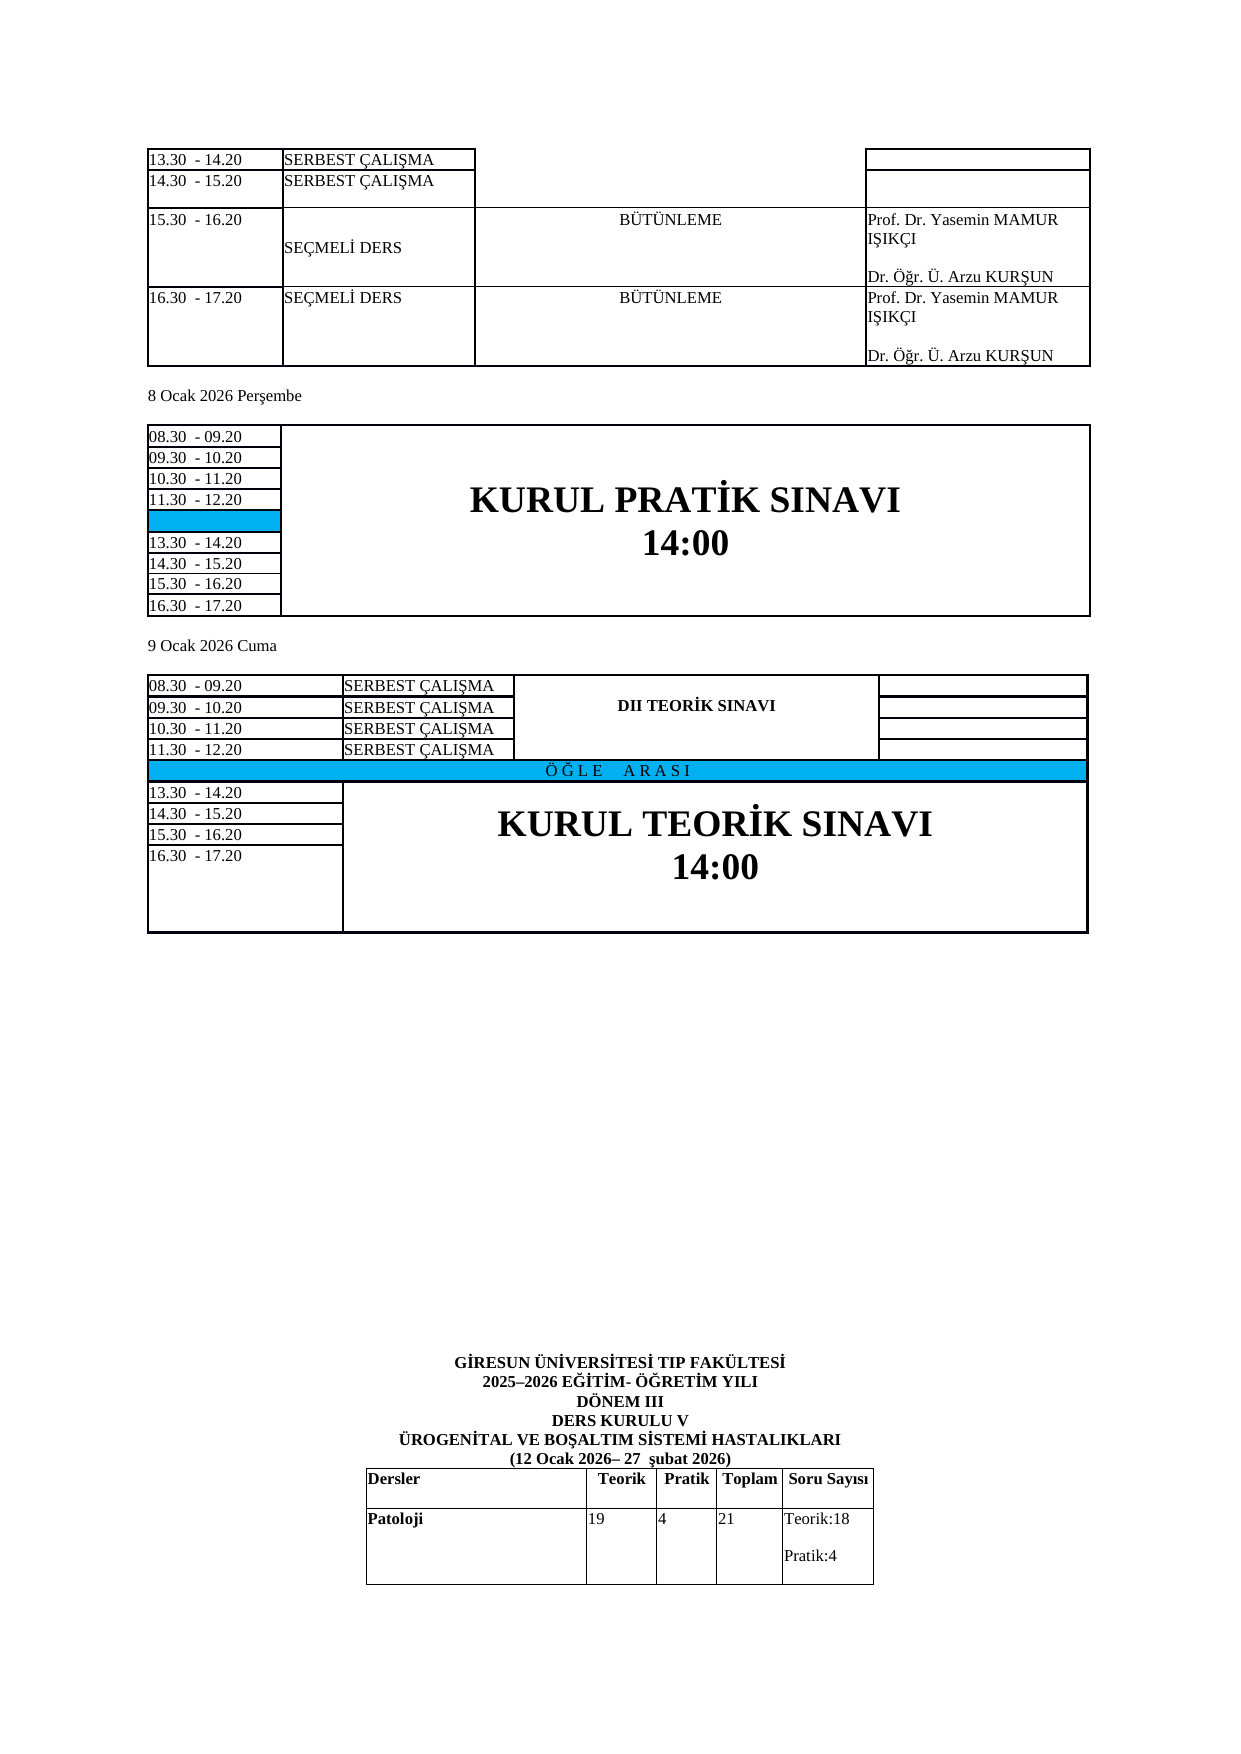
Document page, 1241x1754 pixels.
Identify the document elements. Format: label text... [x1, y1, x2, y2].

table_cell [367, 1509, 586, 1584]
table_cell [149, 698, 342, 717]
text GİRESUN ÜNİVERSİTESİ TIP FAKÜLTESİ [148, 1353, 1093, 1372]
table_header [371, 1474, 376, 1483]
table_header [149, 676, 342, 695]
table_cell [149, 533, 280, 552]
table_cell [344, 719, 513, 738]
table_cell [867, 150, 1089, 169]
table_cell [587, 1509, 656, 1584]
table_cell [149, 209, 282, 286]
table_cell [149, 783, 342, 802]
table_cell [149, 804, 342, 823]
text 8 Ocak 2026 Perşembe [148, 386, 1093, 405]
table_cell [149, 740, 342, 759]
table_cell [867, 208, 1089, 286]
text 2025–2026 EĞİTİM- ÖĞRETİM YILI [148, 1372, 1093, 1391]
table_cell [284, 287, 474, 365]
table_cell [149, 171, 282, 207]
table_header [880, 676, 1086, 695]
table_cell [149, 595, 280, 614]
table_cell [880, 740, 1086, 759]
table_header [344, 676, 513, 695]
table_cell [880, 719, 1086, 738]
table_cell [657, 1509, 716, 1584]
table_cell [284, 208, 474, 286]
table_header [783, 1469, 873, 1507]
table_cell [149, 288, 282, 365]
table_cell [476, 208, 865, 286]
text (12 Ocak 2026– 27 şubat 2026) [148, 1449, 1093, 1468]
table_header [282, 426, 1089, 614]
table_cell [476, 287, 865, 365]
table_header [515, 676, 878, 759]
text DÖNEM III [148, 1391, 1093, 1411]
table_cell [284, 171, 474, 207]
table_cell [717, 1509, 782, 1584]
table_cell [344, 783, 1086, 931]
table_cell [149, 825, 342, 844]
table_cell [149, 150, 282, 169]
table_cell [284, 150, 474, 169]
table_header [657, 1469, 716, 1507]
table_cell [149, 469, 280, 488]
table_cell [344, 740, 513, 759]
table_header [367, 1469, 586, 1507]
text ÜROGENİTAL VE BOŞALTIM SİSTEMİ HASTALIKLARI [148, 1430, 1093, 1449]
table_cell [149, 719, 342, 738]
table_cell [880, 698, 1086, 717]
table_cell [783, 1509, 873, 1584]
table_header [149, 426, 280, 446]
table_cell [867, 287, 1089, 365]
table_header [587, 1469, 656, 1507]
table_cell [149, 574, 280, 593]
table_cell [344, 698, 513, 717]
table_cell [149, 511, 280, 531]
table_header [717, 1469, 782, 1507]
text DERS KURULU V [148, 1411, 1093, 1430]
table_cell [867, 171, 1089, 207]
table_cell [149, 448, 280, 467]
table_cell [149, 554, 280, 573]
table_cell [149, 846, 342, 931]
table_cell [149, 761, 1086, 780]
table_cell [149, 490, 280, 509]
text 9 Ocak 2026 Cuma [148, 636, 1093, 655]
